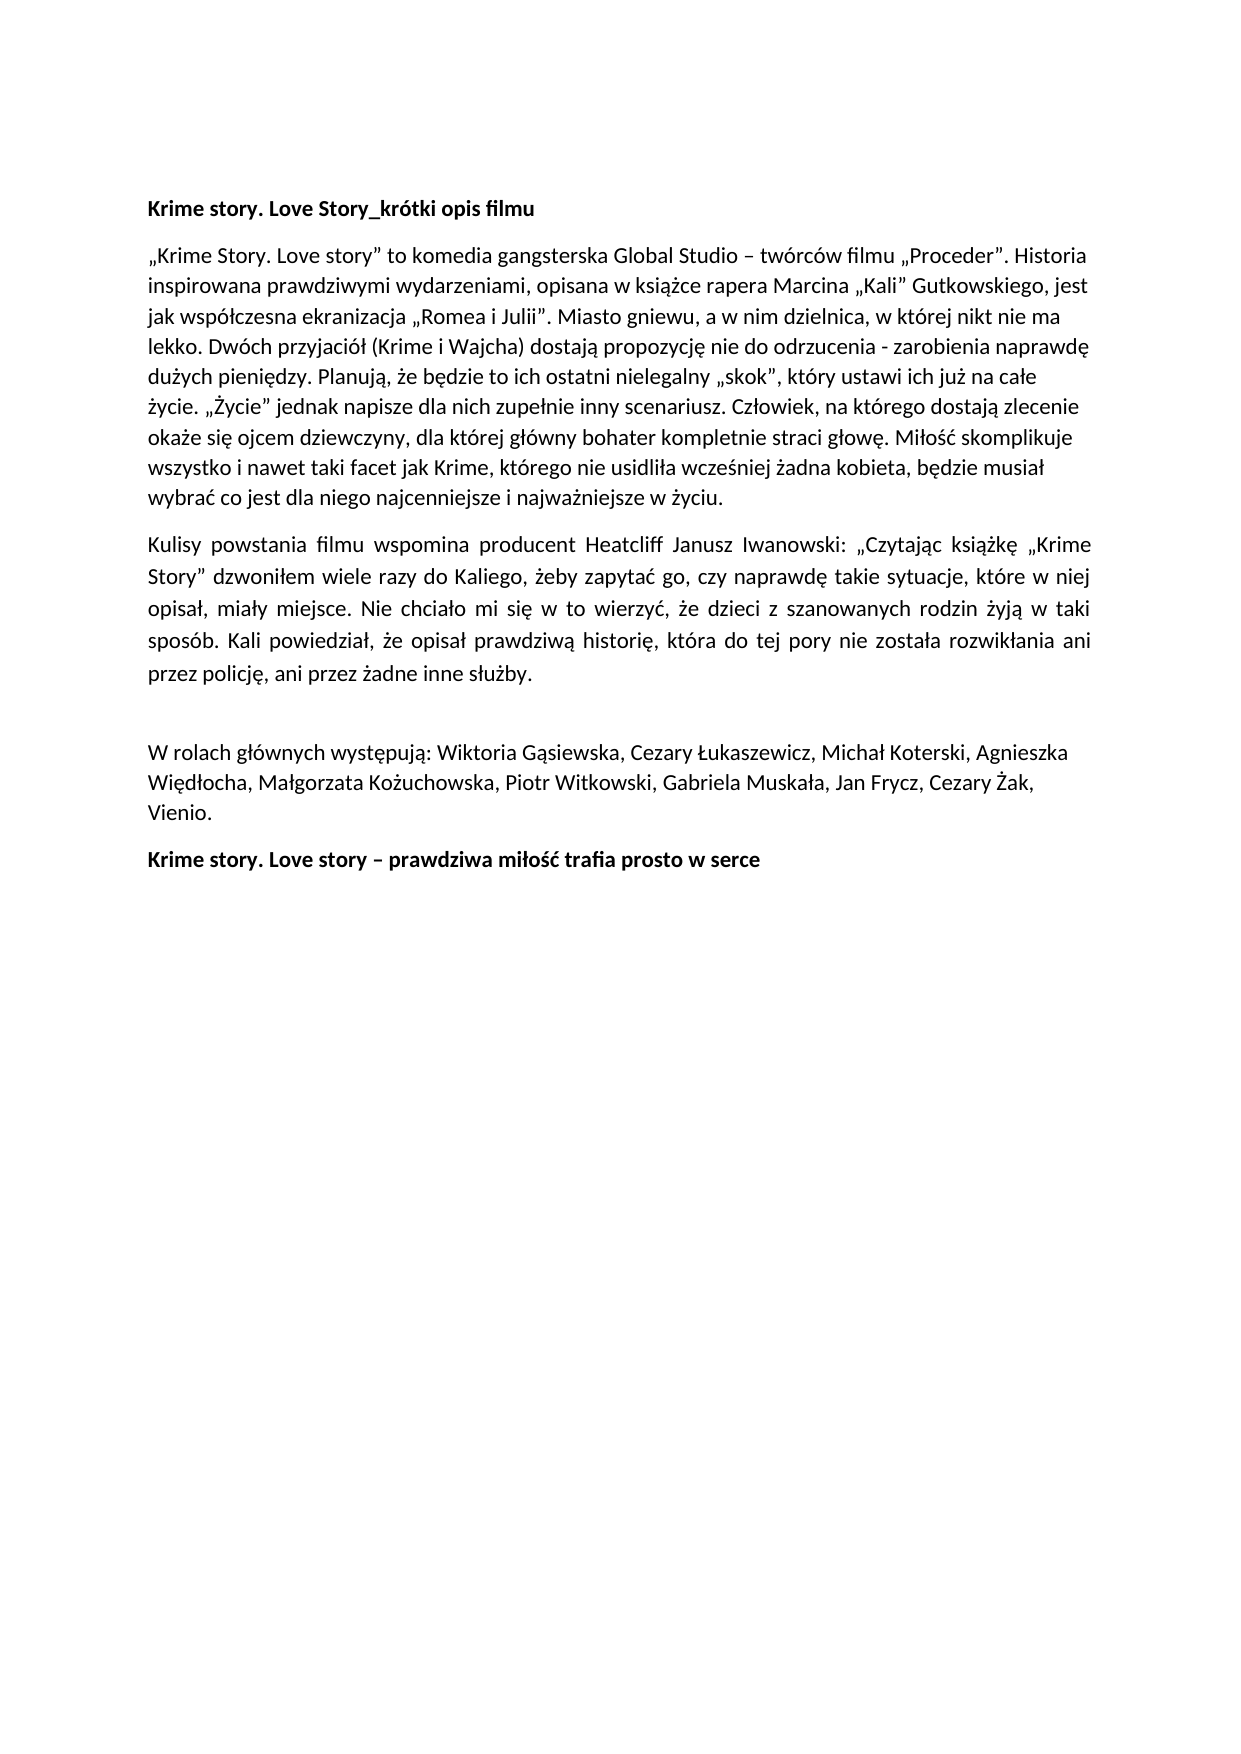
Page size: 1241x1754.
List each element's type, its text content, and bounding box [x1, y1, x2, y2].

text Krime story. Love story – prawdziwa miłość trafia prosto w serce [148, 845, 1093, 873]
text „Krime Story. Love story” to komedia gangsterska Global Studio – twórców filmu „Proceder”. Historia inspirowana prawdziwymi wydarzeniami, opisana w książce rapera Marcina „Kali” Gutkowskiego, jest jak współczesna ekranizacja „Romea i Julii”. Miasto gniewu, a w nim dzielnica, w której nikt nie ma lekko. Dwóch przyjaciół (Krime i Wajcha) dostają propozycję nie do odrzucenia - zarobienia naprawdę dużych pieniędzy. Planują, że będzie to ich ostatni nielegalny „skok”, który ustawi ich już na całe życie. „Życie” jednak napisze dla nich zupełnie inny scenariusz. Człowiek, na którego dostają zlecenie okaże się ojcem dziewczyny, dla której główny bohater kompletnie straci głowę. Miłość skomplikuje wszystko i nawet taki facet jak Krime, którego nie usidliła wcześniej żadna kobieta, będzie musiał wybrać co jest dla niego najcenniejsze i najważniejsze w życiu. [148, 241, 1093, 511]
text Kulisy powstania filmu wspomina producent Heatcliff Janusz Iwanowski: „Czytając książkę „Krime Story” dzwoniłem wiele razy do Kaliego, żeby zapytać go, czy naprawdę takie sytuacje, które w niej opisał, miały miejsce. Nie chciało mi się w to wierzyć, że dzieci z szanowanych rodzin żyją w taki sposób. Kali powiedział, że opisał prawdziwą historię, która do tej pory nie została rozwikłania ani przez policję, ani przez żadne inne służby. [148, 530, 1093, 687]
text W rolach głównych występują: Wiktoria Gąsiewska, Cezary Łukaszewicz, Michał Koterski, Agnieszka Więdłocha, Małgorzata Kożuchowska, Piotr Witkowski, Gabriela Muskała, Jan Frycz, Cezary Żak, Vienio. [148, 738, 1093, 826]
text Krime story. Love Story_krótki opis filmu [148, 194, 1093, 222]
